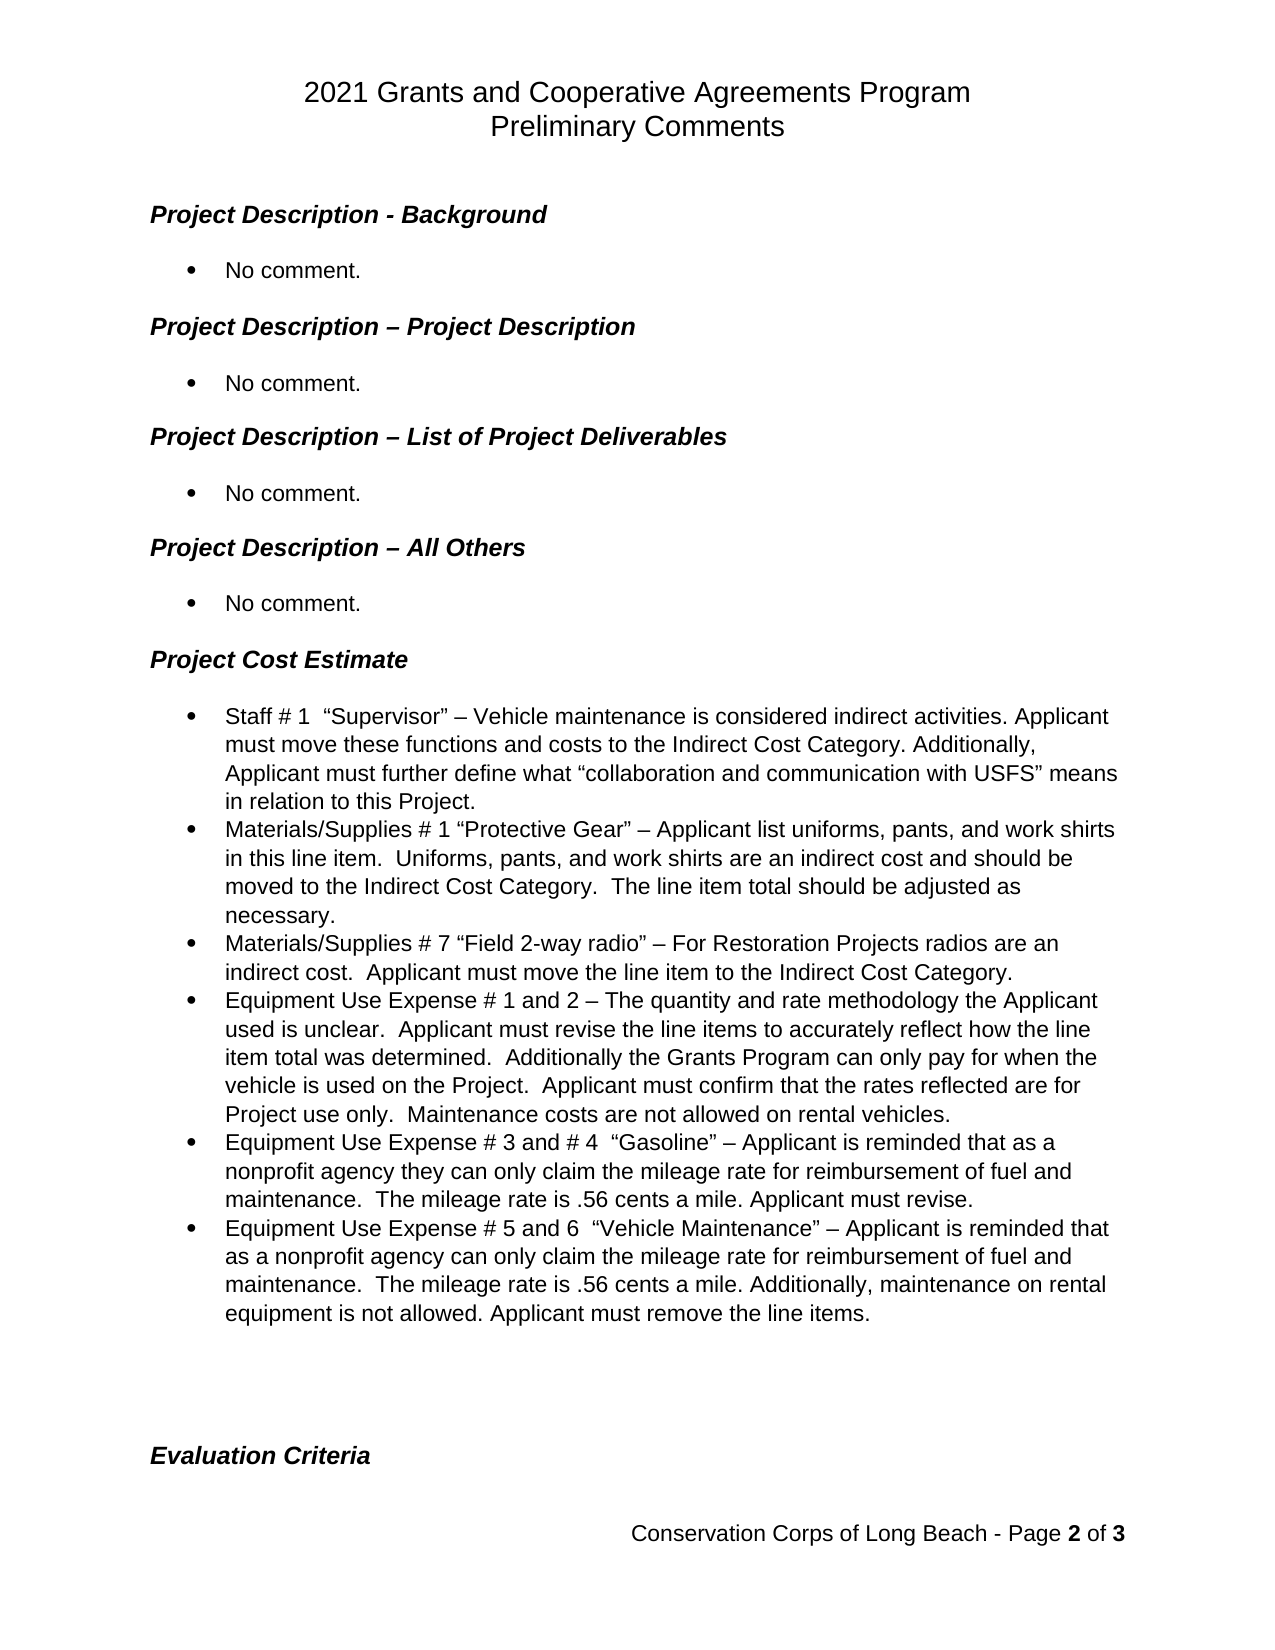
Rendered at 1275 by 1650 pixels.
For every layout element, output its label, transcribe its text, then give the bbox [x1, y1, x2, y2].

list No comment. [187, 480, 1125, 506]
text Project Description – List of Project Deliverables [150, 422, 1125, 451]
list No comment. [187, 590, 1125, 616]
text Project Description – All Others [150, 533, 1125, 561]
list Materials/Supplies # 1 “Protective Gear” – Applicant list uniforms, pants, and work shirts in this line item. Uniforms, pants, and work shirts are an indirect cost and should be moved to the Indirect Cost Category. The line item total should be adjusted as necessary. [187, 816, 1125, 928]
list Equipment Use Expense # 5 and 6 “Vehicle Maintenance” – Applicant is reminded that as a nonprofit agency can only claim the mileage rate for reimbursement of fuel and maintenance. The mileage rate is .56 cents a mile. Additionally, maintenance on rental equipment is not allowed. Applicant must remove the line items. [187, 1214, 1125, 1326]
list No comment. [187, 257, 1125, 283]
list Equipment Use Expense # 1 and 2 – The quantity and rate methodology the Applicant used is unclear. Applicant must revise the line items to accurately reflect how the line item total was determined. Additionally the Grants Program can only pay for when the vehicle is used on the Project. Applicant must confirm that the rates reflected are for Project use only. Maintenance costs are not allowed on rental vehicles. [187, 987, 1125, 1127]
text Project Cost Estimate [150, 645, 1125, 674]
text Project Description – Project Description [150, 312, 1125, 341]
list No comment. [187, 370, 1125, 396]
list Equipment Use Expense # 3 and # 4 “Gasoline” – Applicant is reminded that as a nonprofit agency they can only claim the mileage rate for reimbursement of fuel and maintenance. The mileage rate is .56 cents a mile. Applicant must revise. [187, 1129, 1125, 1212]
list Materials/Supplies # 7 “Field 2-way radio” – For Restoration Projects radios are an indirect cost. Applicant must move the line item to the Indirect Cost Category. [187, 930, 1125, 985]
text Evaluation Criteria [150, 1441, 1125, 1470]
list Staff # 1 “Supervisor” – Vehicle maintenance is considered indirect activities. Applicant must move these functions and costs to the Indirect Cost Category. Additionally, Applicant must further define what “collaboration and communication with USFS” means in relation to this Project. [187, 703, 1125, 814]
text Project Description - Background [150, 199, 1125, 228]
